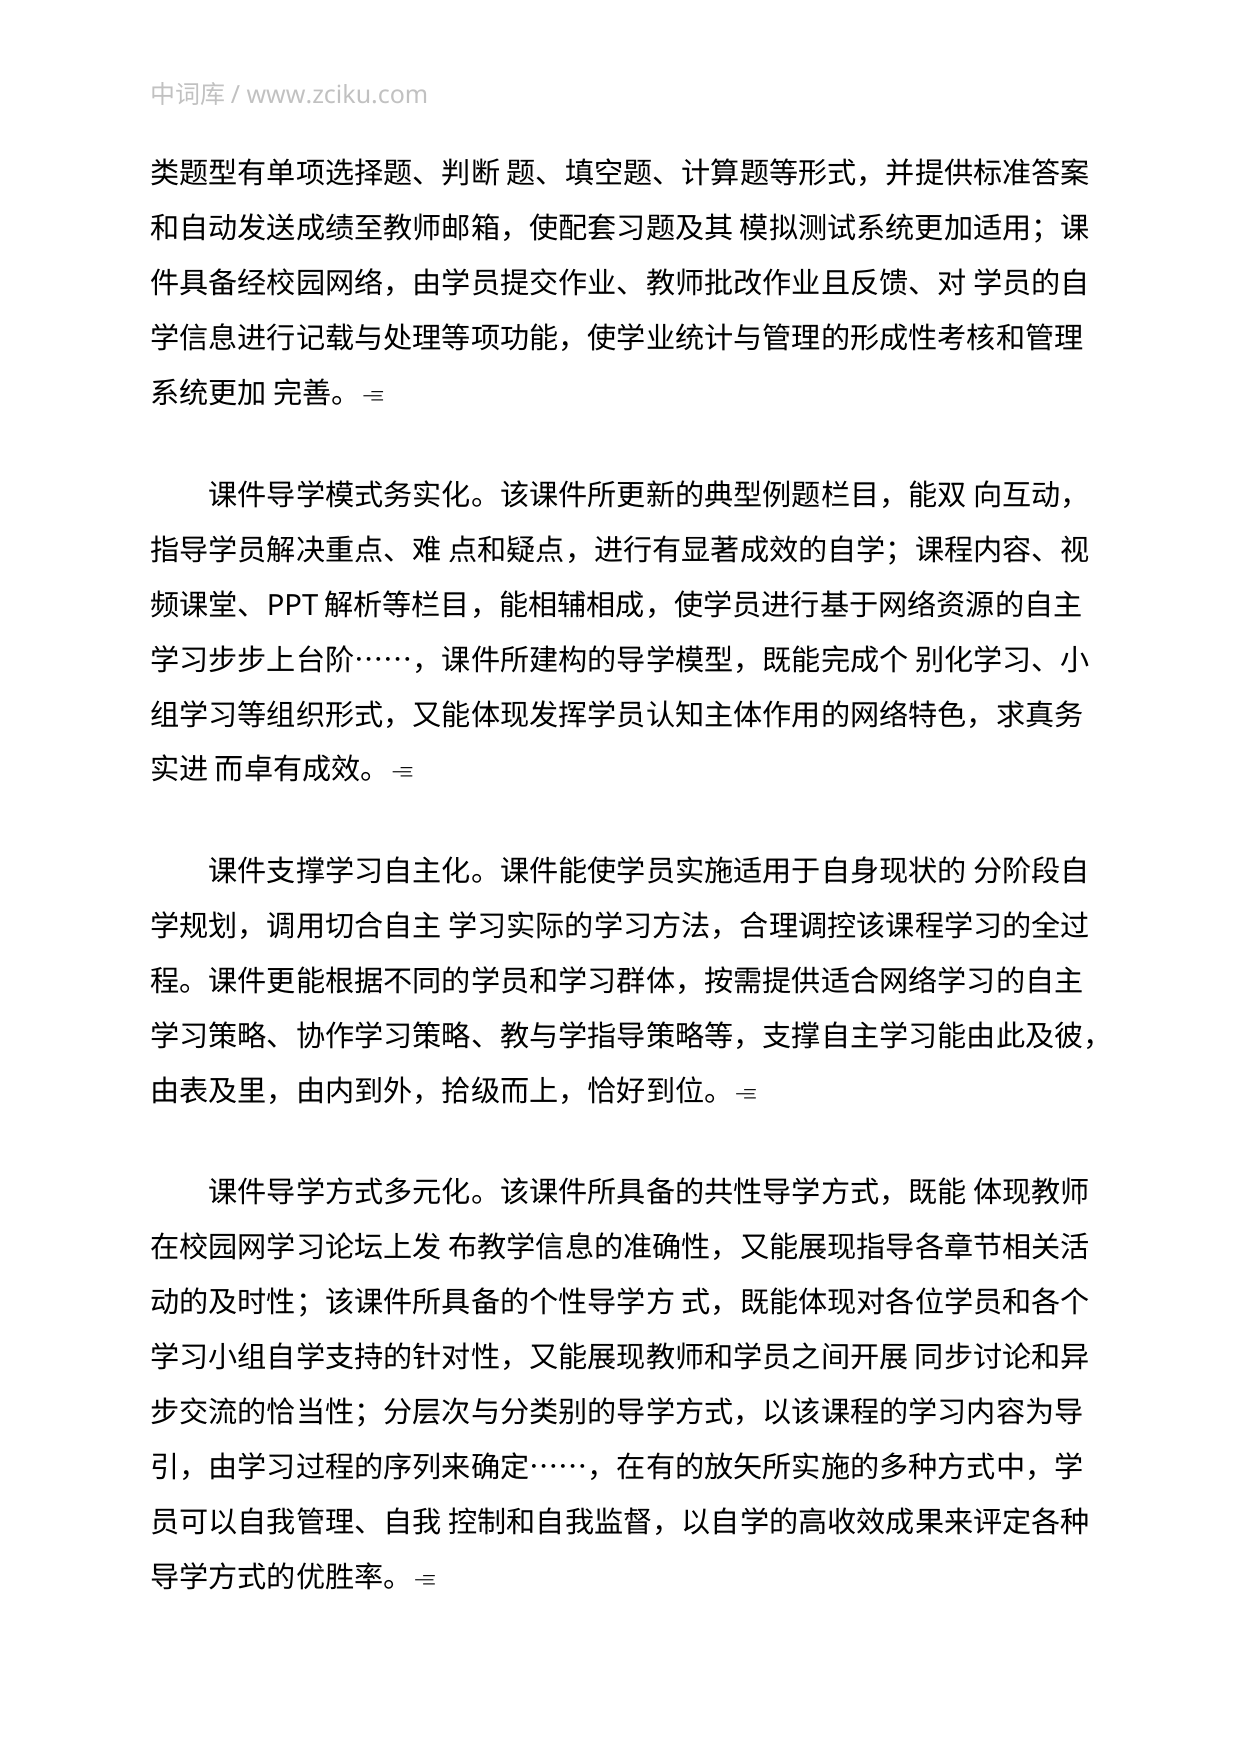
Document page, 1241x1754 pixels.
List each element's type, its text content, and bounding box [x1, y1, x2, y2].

text 课件导学方式多元化。该课件所具备的共性导学方式，既能 体现教师在校园网学习论坛上发 布教学信息的准确性，又能展现指导各章节相关活动的及时性；该课件所具备的个性导学方 式，既能体现对各位学员和各个学习小组自学支持的针对性，又能展现教师和学员之间开展 同步讨论和异步交流的恰当性；分层次与分类别的导学方式，以该课程的学习内容为导引，由学习过程的序列来确定……，在有的放矢所实施的多种方式中，学员可以自我管理、自我 控制和自我监督，以自学的高收效成果来评定各种导学方式的优胜率。 [150, 1169, 1090, 1596]
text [150, 150, 1090, 412]
text 课件支撑学习自主化。课件能使学员实施适用于自身现状的 分阶段自学规划，调用切合自主 学习实际的学习方法，合理调控该课程学习的全过程。课件更能根据不同的学员和学习群体，按需提供适合网络学习的自主学习策略、协作学习策略、教与学指导策略等，支撑自主学习能由此及彼，由表及里，由内到外，拾级而上，恰好到位。 [150, 848, 1090, 1109]
text 课件导学模式务实化。该课件所更新的典型例题栏目，能双 向互动，指导学员解决重点、难 点和疑点，进行有显著成效的自学；课程内容、视频课堂、PPT解析等栏目，能相辅相成，使学员进行基于网络资源的自主学习步步上台阶……，课件所建构的导学模型，既能完成个 别化学习、小组学习等组织形式，又能体现发挥学员认知主体作用的网络特色，求真务实进 而卓有成效。 [150, 471, 1090, 788]
